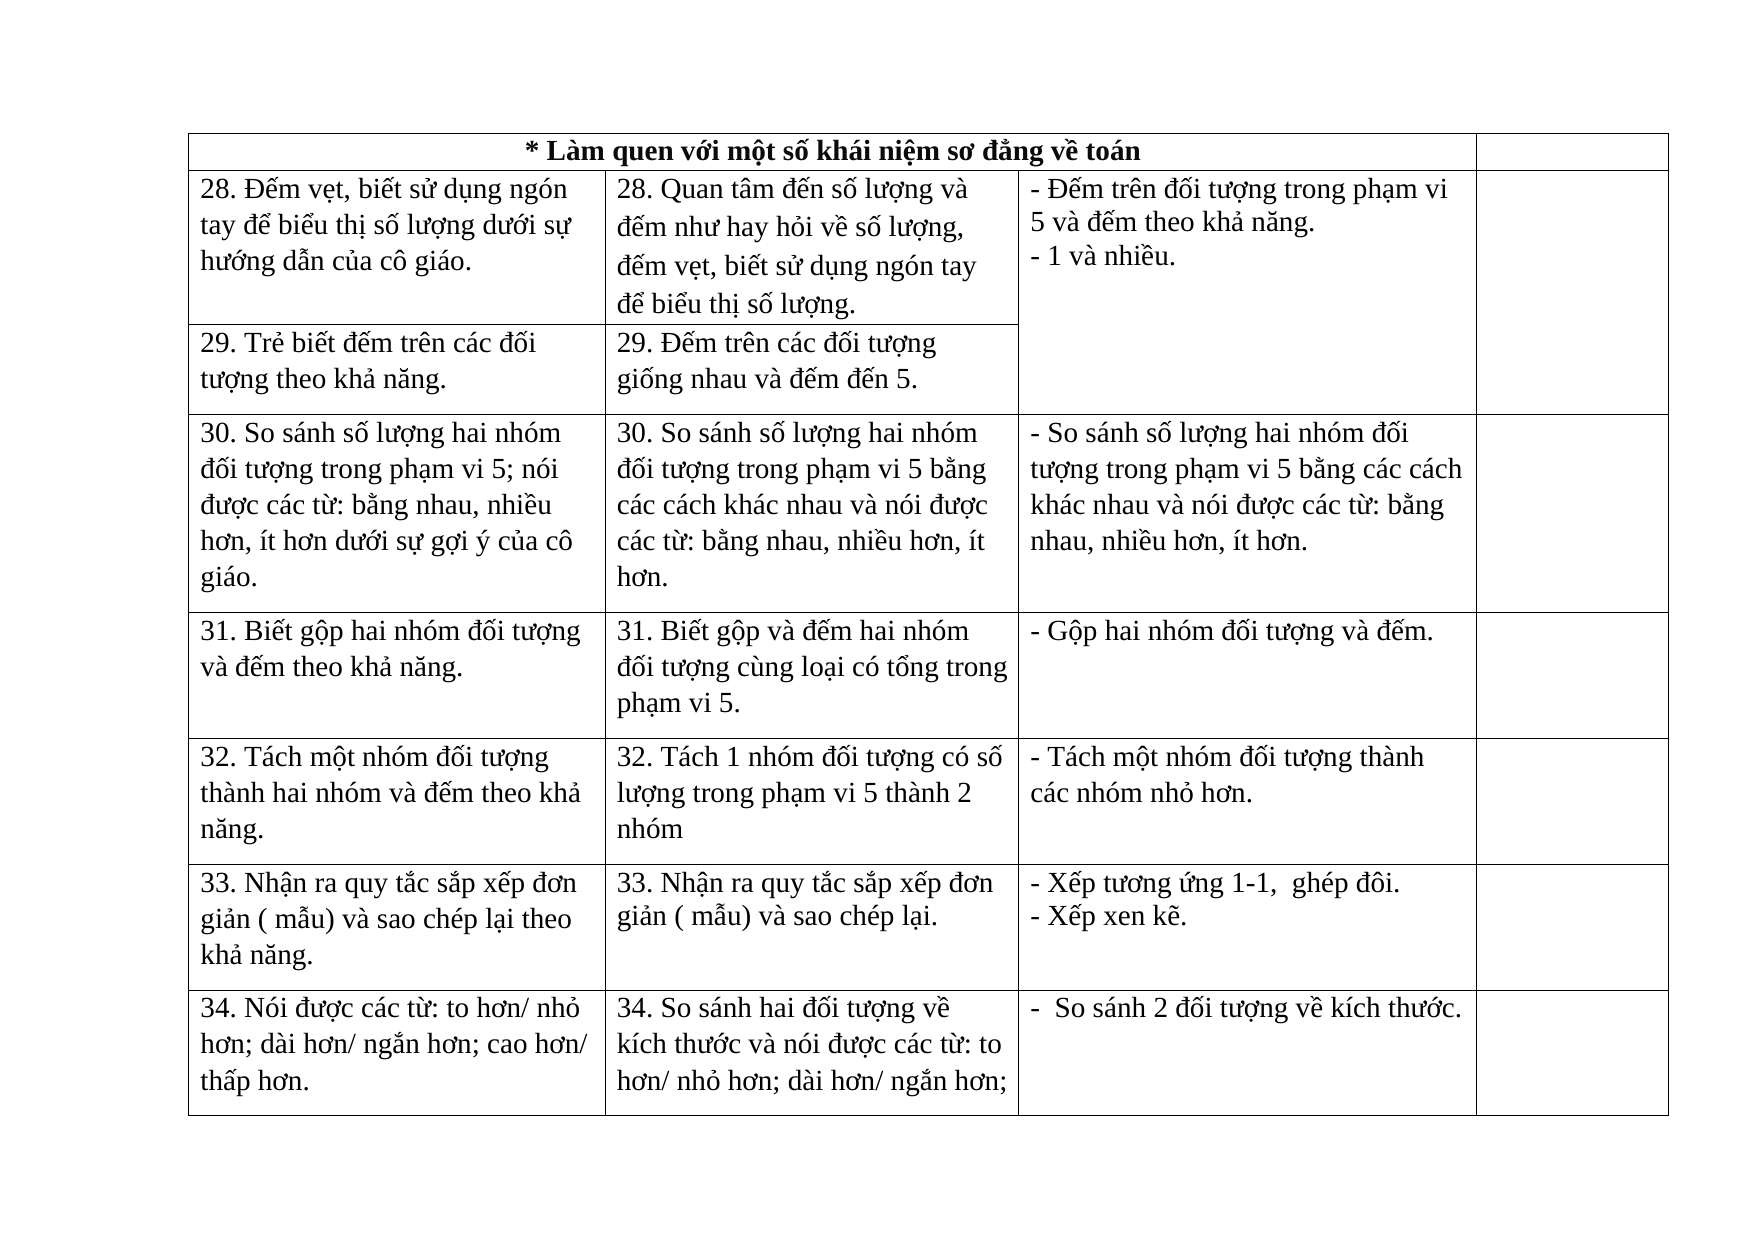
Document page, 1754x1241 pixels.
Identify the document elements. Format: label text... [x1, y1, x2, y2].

table_cell 29. Đếm trên các đối tượng giống nhau và đếm đến 5. [606, 325, 1018, 414]
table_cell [606, 991, 1018, 1115]
table_cell - Tách một nhóm đối tượng thành các nhóm nhỏ hơn. [1019, 739, 1476, 864]
table_cell * Làm quen với một số khái niệm sơ đẳng về toán [189, 134, 1476, 170]
table_cell 30. So sánh số lượng hai nhóm đối tượng trong phạm vi 5; nói được các từ: bằng nhau, nhiều hơn, ít hơn dưới sự gợi ý của cô giáo. [189, 415, 605, 612]
table_cell [1477, 865, 1668, 989]
table_cell 33. Nhận ra quy tắc sắp xếp đơn giản ( mẫu) và sao chép lại theo khả năng. [189, 865, 605, 989]
table_cell [1477, 991, 1668, 1115]
table_cell [1477, 415, 1668, 612]
table_cell 31. Biết gộp hai nhóm đối tượng và đếm theo khả năng. [189, 613, 605, 738]
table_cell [1019, 991, 1476, 1115]
table_cell 28. Quan tâm đến số lượng và đếm như hay hỏi về số lượng, đếm vẹt, biết sử dụng ngón tay để biểu thị số lượng. [606, 171, 1018, 324]
table_cell - Đếm trên đối tượng trong phạm vi 5 và đếm theo khả năng. - 1 và nhiều. [1019, 171, 1476, 414]
table_cell [1477, 134, 1668, 170]
table_cell 32. Tách 1 nhóm đối tượng có số lượng trong phạm vi 5 thành 2 nhóm [606, 739, 1018, 864]
table_cell - So sánh số lượng hai nhóm đối tượng trong phạm vi 5 bằng các cách khác nhau và nói được các từ: bằng nhau, nhiều hơn, ít hơn. [1019, 415, 1476, 612]
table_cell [189, 991, 605, 1115]
table_cell - Xếp tương ứng 1-1, ghép đôi. - Xếp xen kẽ. [1019, 865, 1476, 989]
table_cell 29. Trẻ biết đếm trên các đối tượng theo khả năng. [189, 325, 605, 414]
table_cell 28. Đếm vẹt, biết sử dụng ngón tay để biểu thị số lượng dưới sự hướng dẫn của cô giáo. [189, 171, 605, 324]
table_cell [1477, 171, 1668, 414]
table_cell 33. Nhận ra quy tắc sắp xếp đơn giản ( mẫu) và sao chép lại. [606, 865, 1018, 989]
table_cell 32. Tách một nhóm đối tượng thành hai nhóm và đếm theo khả năng. [189, 739, 605, 864]
table_cell [1477, 613, 1668, 738]
table_cell - Gộp hai nhóm đối tượng và đếm. [1019, 613, 1476, 738]
table_cell 31. Biết gộp và đếm hai nhóm đối tượng cùng loại có tổng trong phạm vi 5. [606, 613, 1018, 738]
table_cell 30. So sánh số lượng hai nhóm đối tượng trong phạm vi 5 bằng các cách khác nhau và nói được các từ: bằng nhau, nhiều hơn, ít hơn. [606, 415, 1018, 612]
table_cell [1477, 739, 1668, 864]
